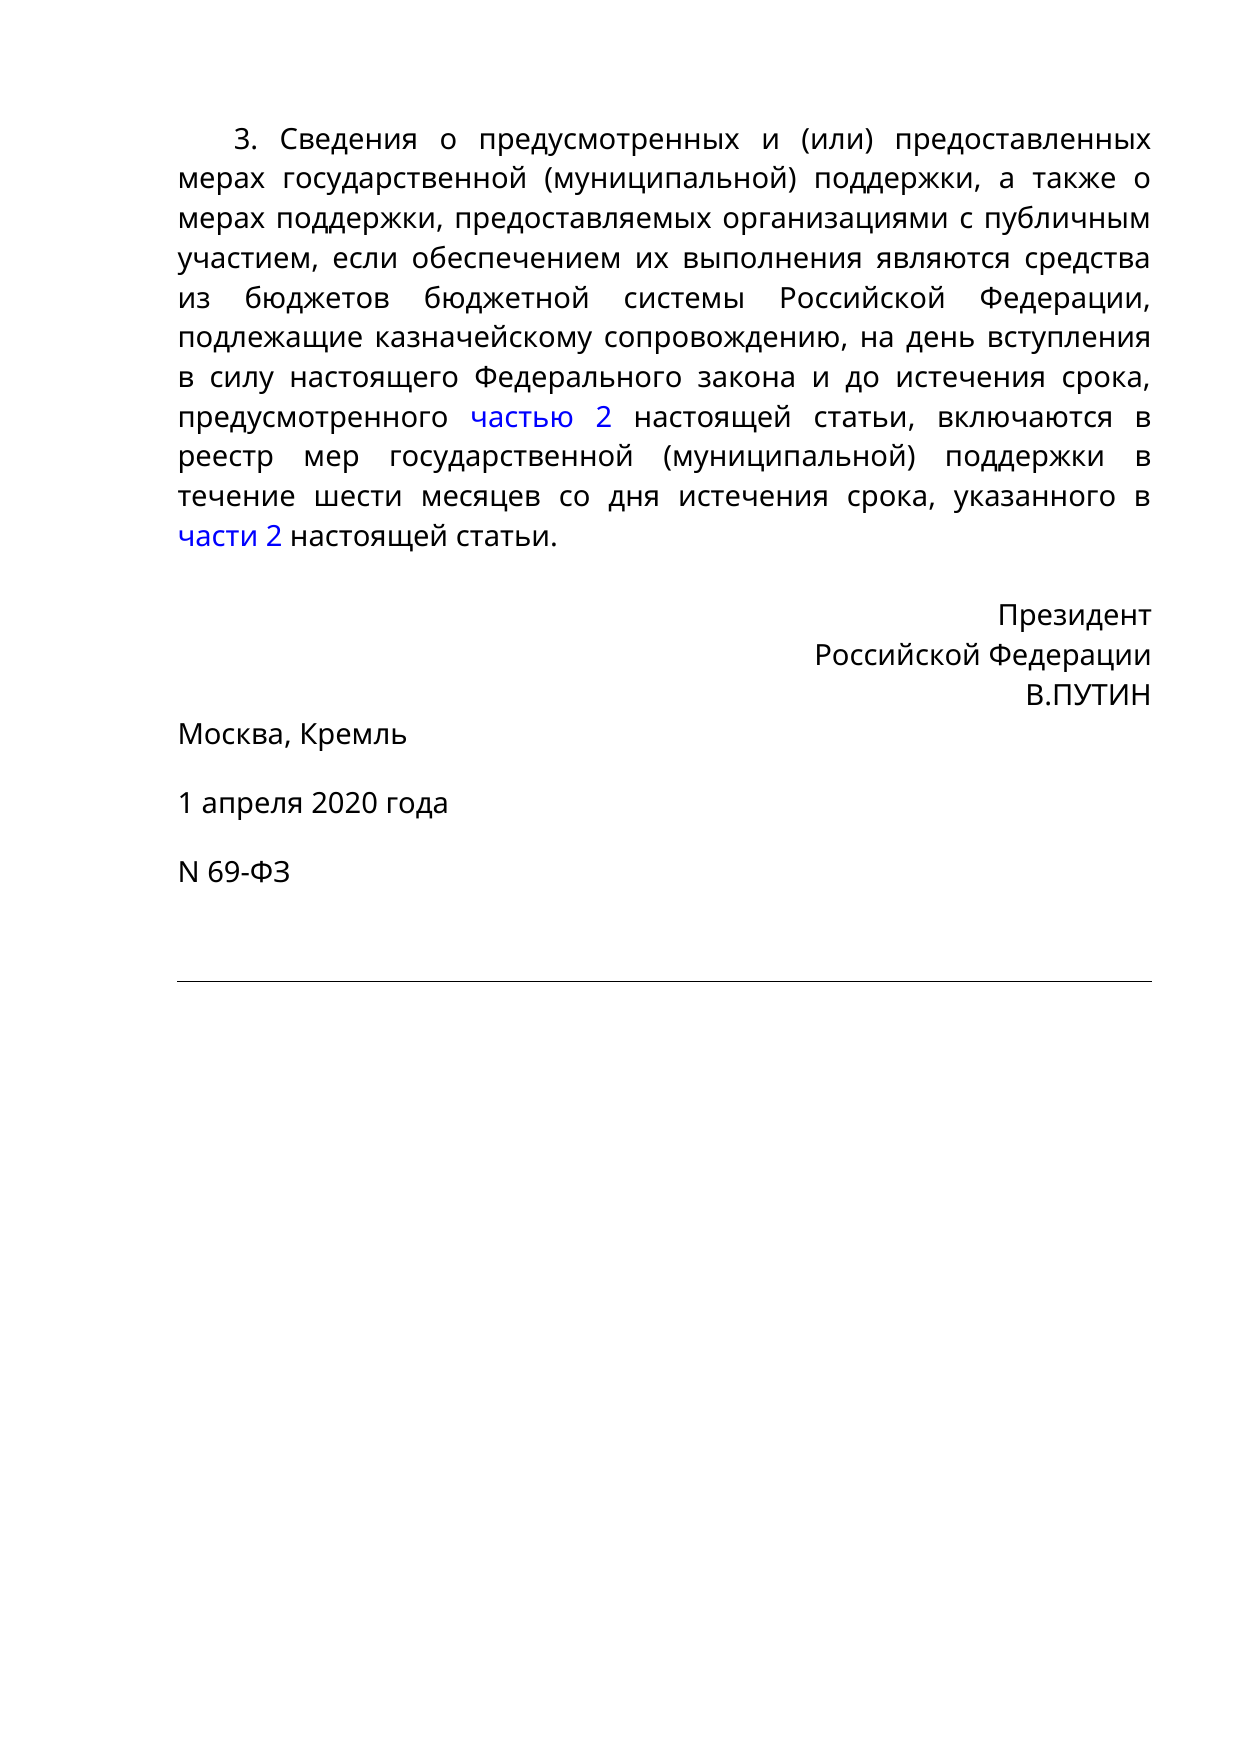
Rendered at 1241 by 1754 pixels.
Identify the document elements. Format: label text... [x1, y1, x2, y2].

text 3. Сведения о предусмотренных и (или) предоставленных мерах государственной (муниципальной) поддержки, а также о мерах поддержки, предоставляемых организациями с публичным участием, если обеспечением их выполнения являются средства из бюджетов бюджетной системы Российской Федерации, подлежащие казначейскому сопровождению, на день вступления в силу настоящего Федерального закона и до истечения срока, предусмотренного частью 2 настоящей статьи, включаются в реестр мер государственной (муниципальной) поддержки в течение шести месяцев со дня истечения срока, указанного в части 2 настоящей статьи. [177, 118, 1152, 555]
text Российской Федерации [177, 634, 1152, 674]
text Москва, Кремль [177, 713, 1152, 753]
text В.ПУТИН [177, 674, 1152, 713]
text N 69-ФЗ [177, 851, 1152, 891]
text Президент [177, 594, 1152, 634]
text 1 апреля 2020 года [177, 782, 1152, 822]
